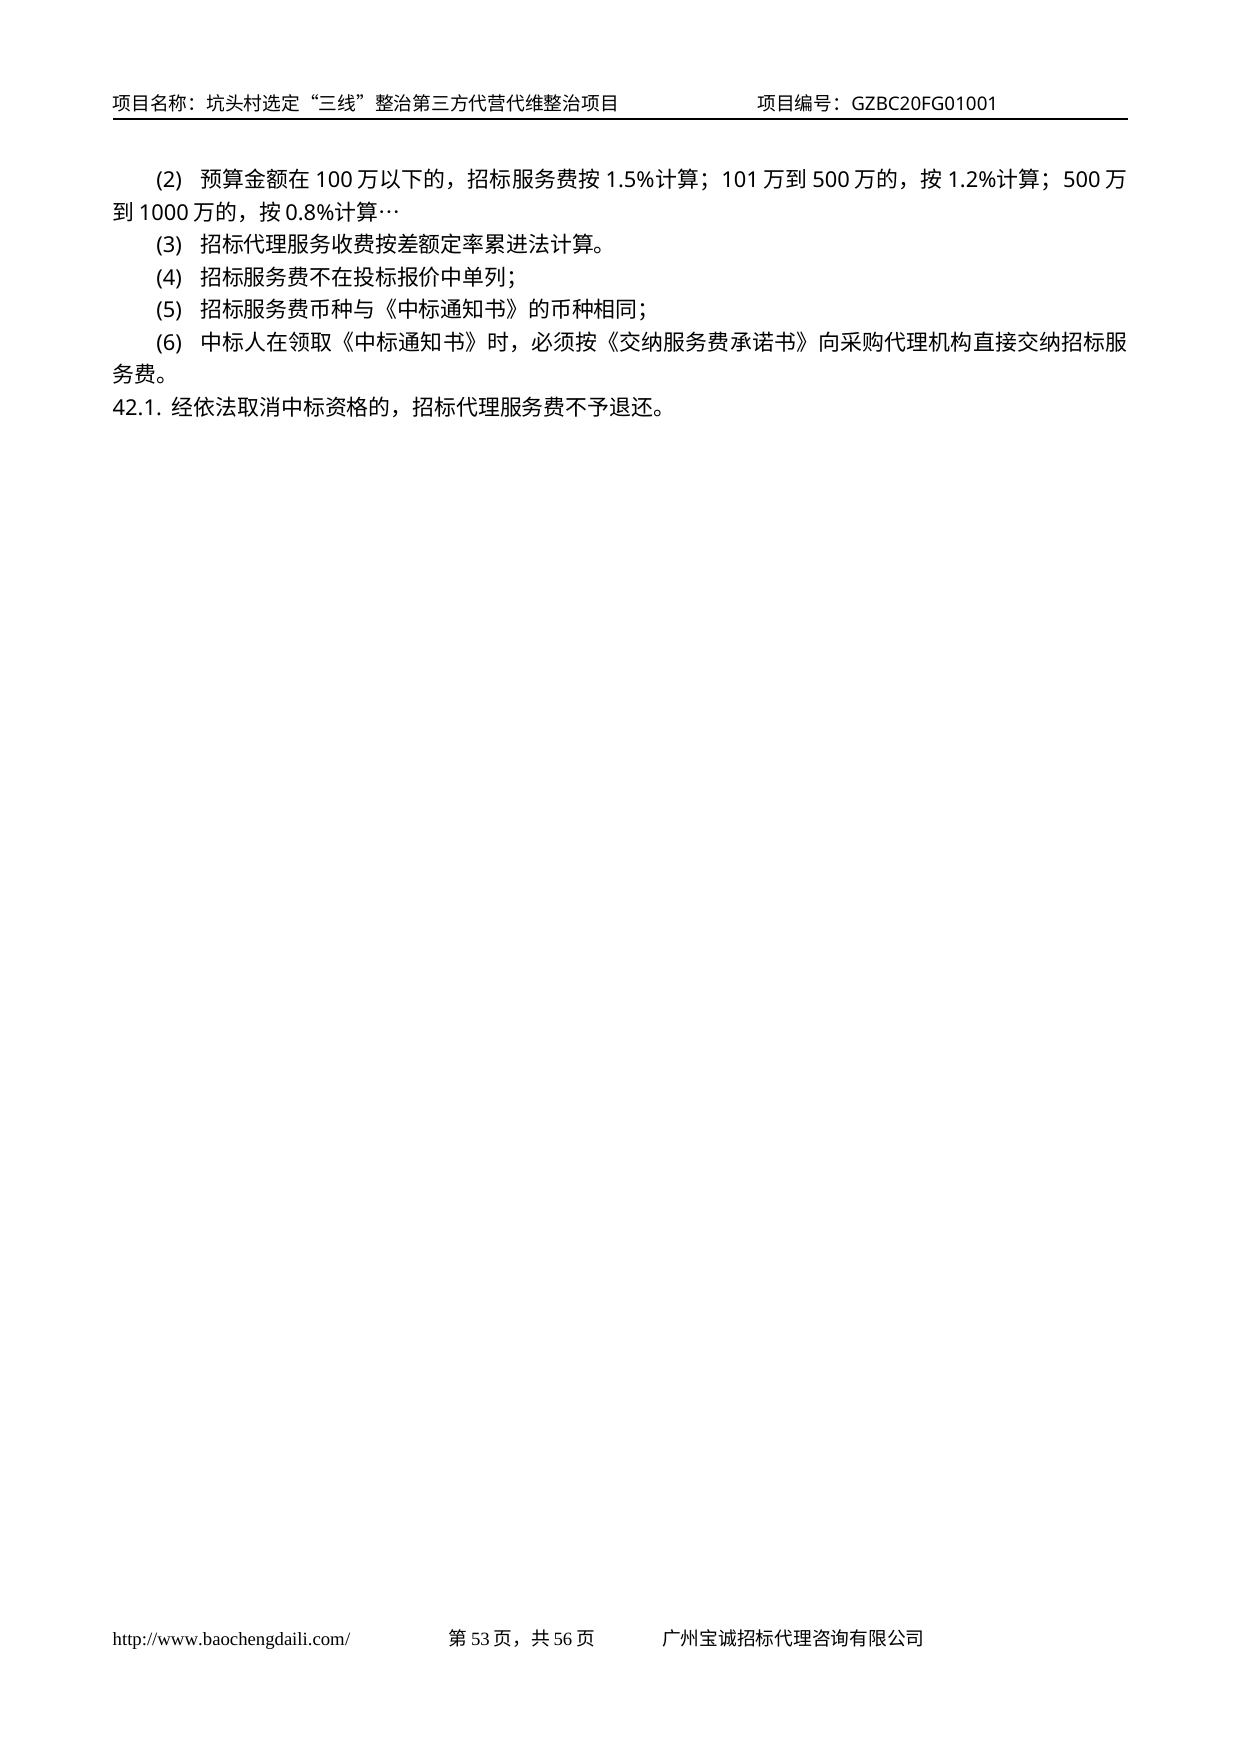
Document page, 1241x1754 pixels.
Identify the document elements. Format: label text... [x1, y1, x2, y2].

text (6) 中标人在领取《中标通知书》时，必须按《交纳服务费承诺书》向采购代理机构直接交纳招标服务费。 [112, 324, 1128, 389]
list 经依法取消中标资格的，招标代理服务费不予退还。 [112, 389, 1128, 421]
text (4) 招标服务费不在投标报价中单列； [112, 259, 1128, 292]
text (3) 招标代理服务收费按差额定率累进法计算。 [112, 227, 1128, 259]
text (2) 预算金额在100万以下的，招标服务费按1.5%计算；101万到500万的，按1.2%计算；500万到1000万的，按0.8%计算… [112, 162, 1128, 227]
text (5) 招标服务费币种与《中标通知书》的币种相同； [112, 292, 1128, 324]
